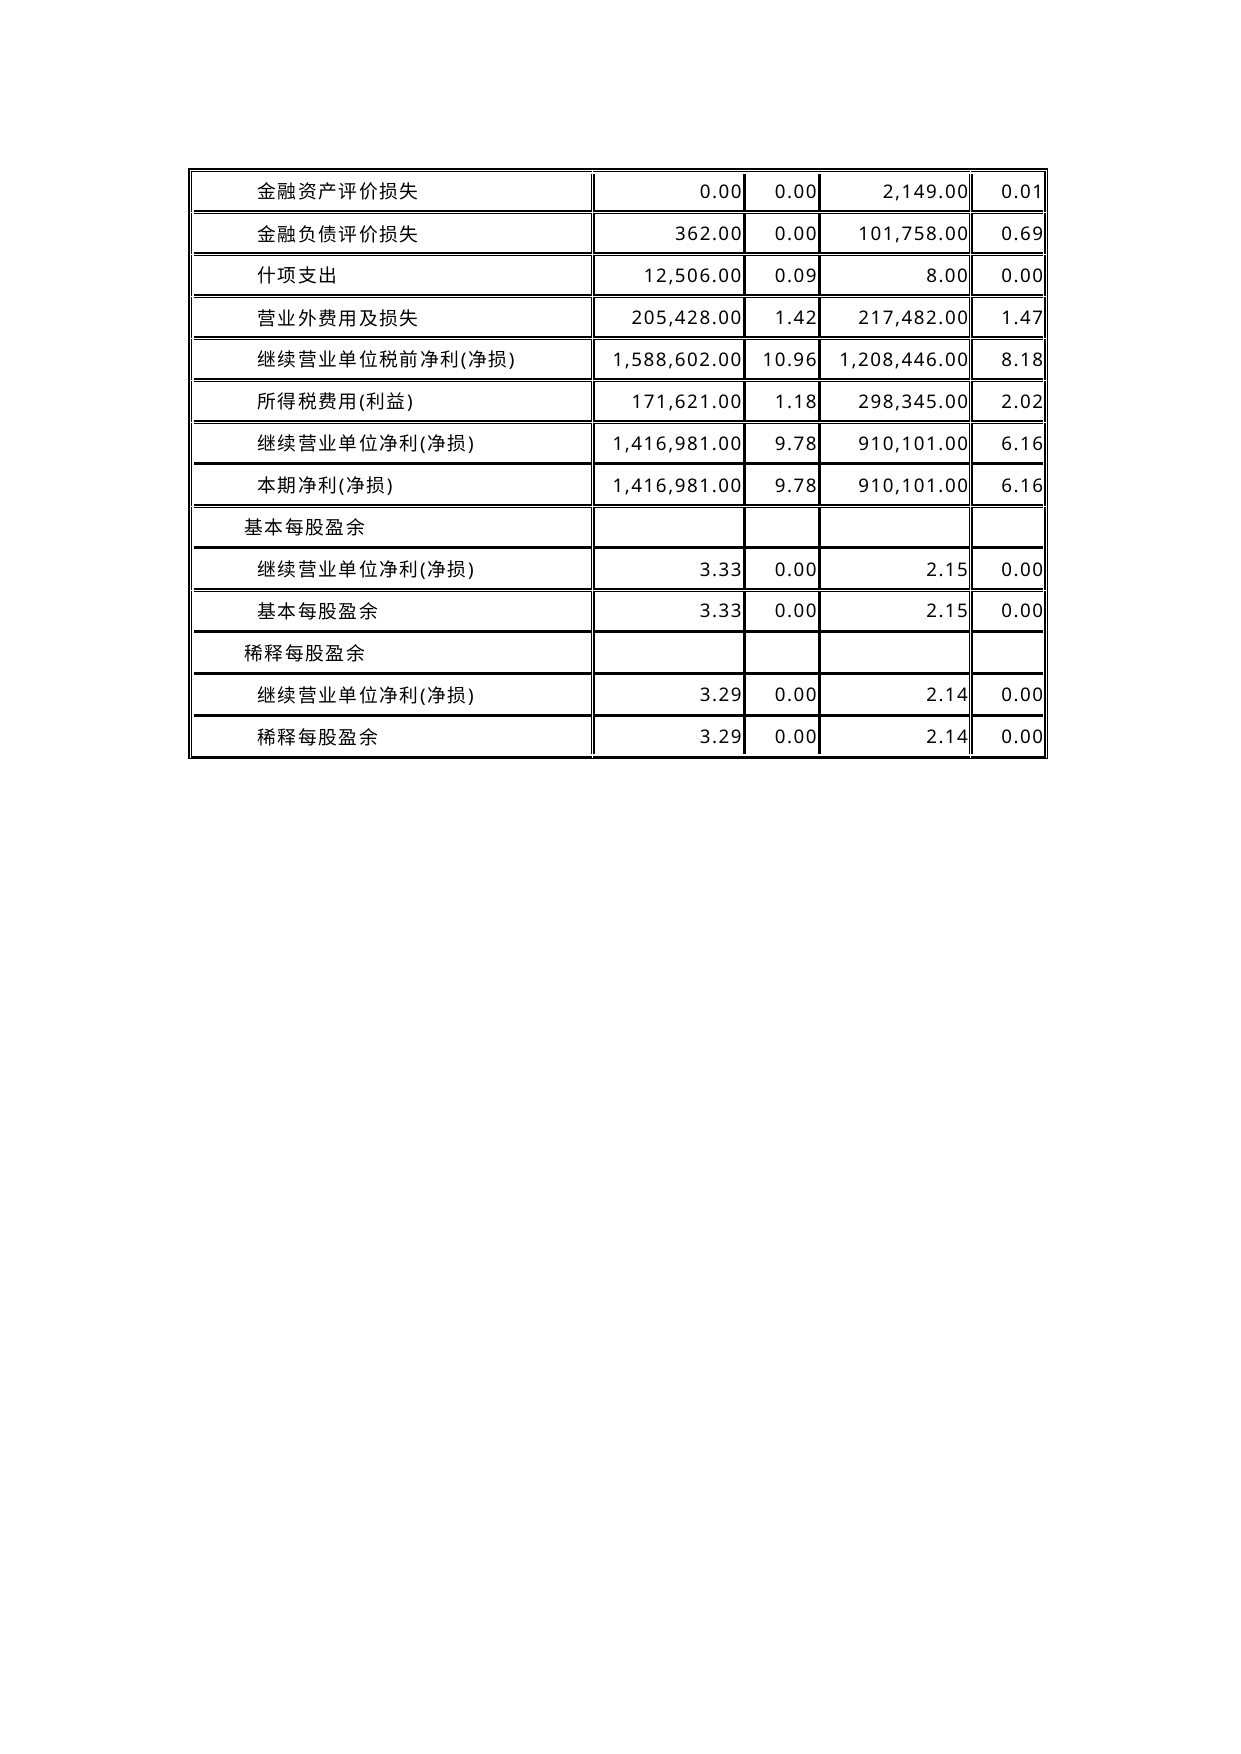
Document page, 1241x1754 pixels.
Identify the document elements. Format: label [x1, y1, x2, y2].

table_cell [181, 162, 1064, 798]
